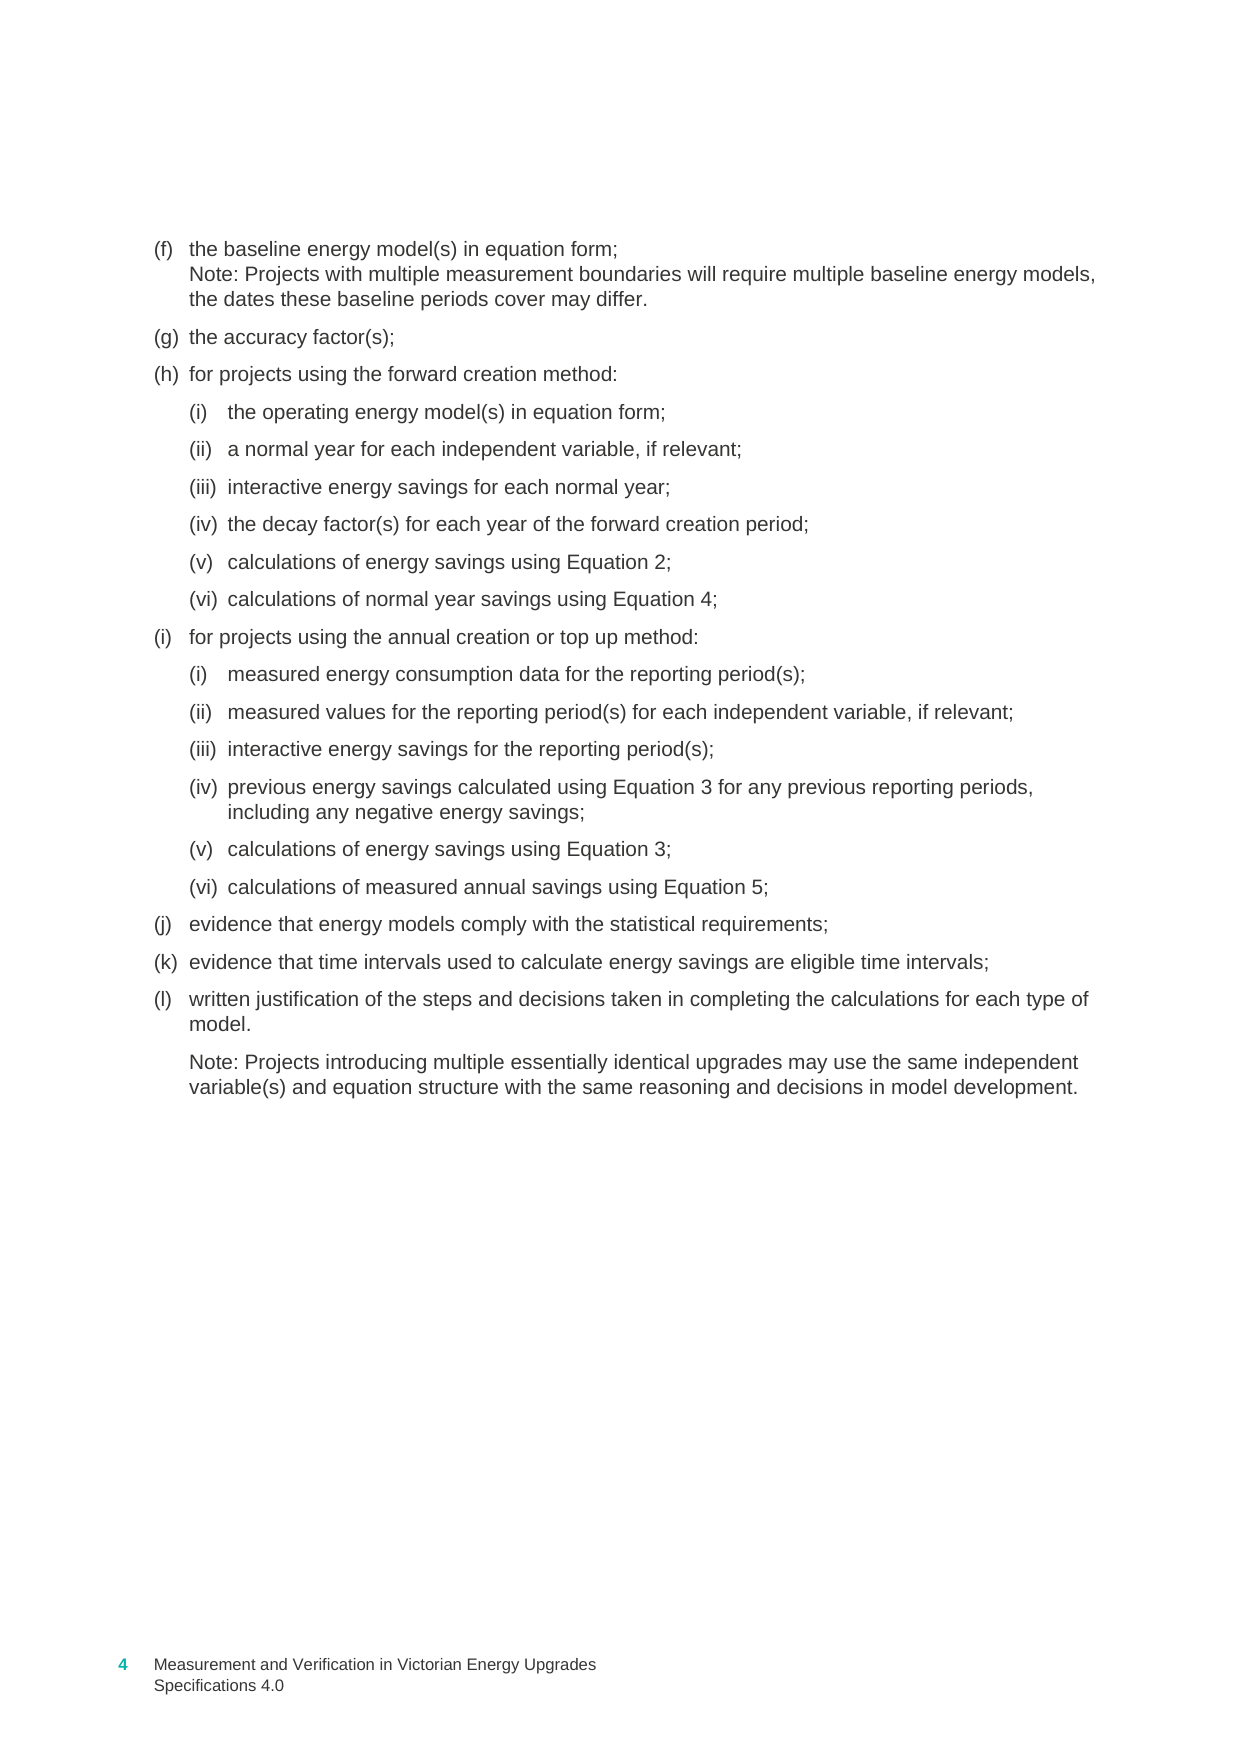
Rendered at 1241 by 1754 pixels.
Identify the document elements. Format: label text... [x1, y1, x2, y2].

list evidence that time intervals used to calculate energy savings are eligible time intervals; [153, 949, 1122, 974]
list written justification of the steps and decisions taken in completing the calculations for each type of model. [153, 986, 1122, 1036]
list evidence that energy models comply with the statistical requirements; [153, 911, 1122, 936]
list for projects using the forward creation method: [153, 361, 1122, 386]
list calculations of measured annual savings using Equation 5; [189, 874, 1122, 899]
list calculations of energy savings using Equation 3; [189, 836, 1122, 861]
list measured energy consumption data for the reporting period(s); [189, 661, 1122, 686]
list the baseline energy model(s) in equation form; Note: Projects with multiple measurement boundaries will require multiple baseline energy models, the dates these baseline periods cover may differ. [153, 236, 1122, 311]
list the accuracy factor(s); [153, 324, 1122, 349]
list the decay factor(s) for each year of the forward creation period; [189, 511, 1122, 536]
list measured values for the reporting period(s) for each independent variable, if relevant; [189, 699, 1122, 724]
list previous energy savings calculated using Equation 3 for any previous reporting periods, including any negative energy savings; [189, 774, 1122, 824]
list Note: Projects introducing multiple essentially identical upgrades may use the same independent variable(s) and equation structure with the same reasoning and decisions in model development. [189, 1049, 1122, 1099]
list a normal year for each independent variable, if relevant; [189, 436, 1122, 461]
list calculations of normal year savings using Equation 4; [189, 586, 1122, 611]
list interactive energy savings for the reporting period(s); [189, 736, 1122, 761]
list calculations of energy savings using Equation 2; [189, 549, 1122, 574]
list the operating energy model(s) in equation form; [189, 399, 1122, 424]
list interactive energy savings for each normal year; [189, 474, 1122, 499]
list for projects using the annual creation or top up method: [153, 624, 1122, 649]
